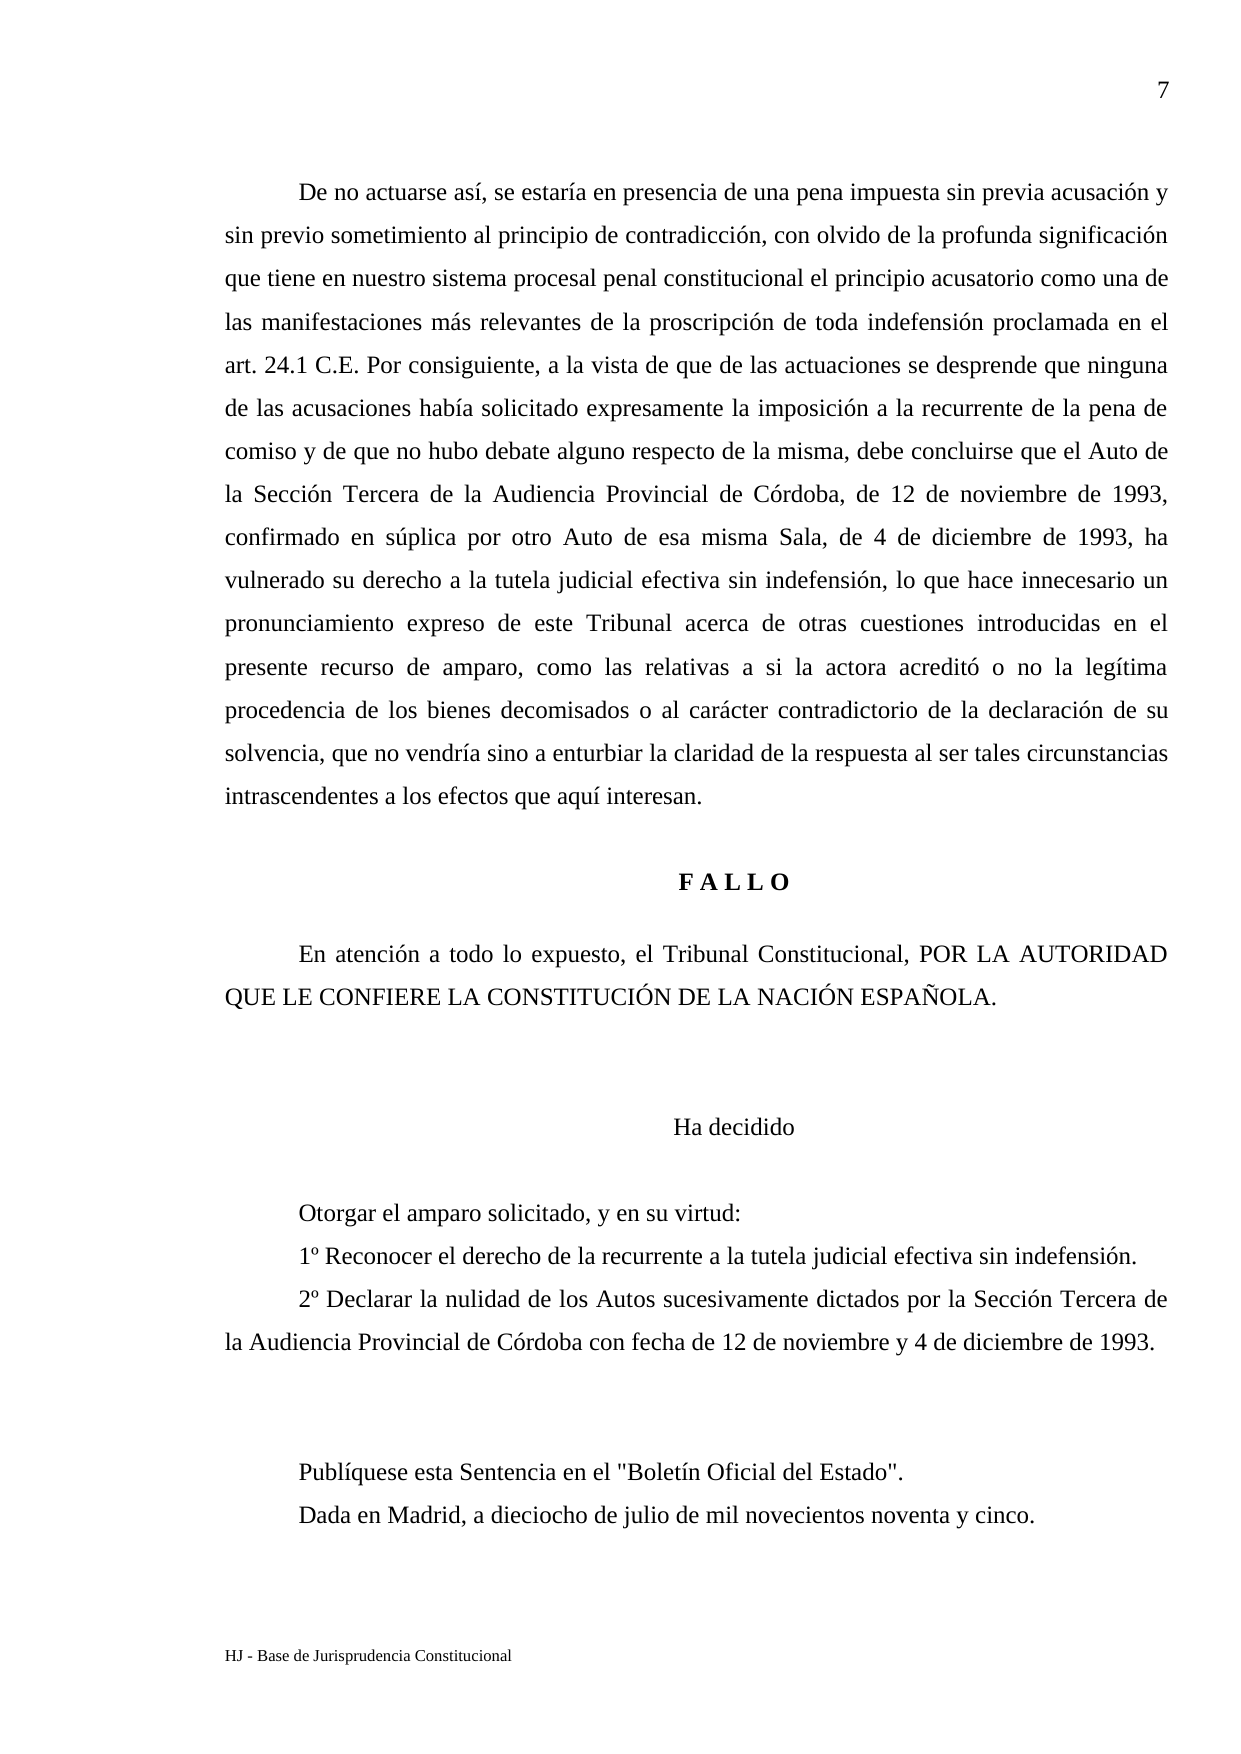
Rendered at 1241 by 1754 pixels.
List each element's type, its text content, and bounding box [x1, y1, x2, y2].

text Otorgar el amparo solicitado, y en su virtud: [224, 1198, 1169, 1227]
text De no actuarse así, se estaría en presencia de una pena impuesta sin previa acusación y sin previo sometimiento al principio de contradicción, con olvido de la profunda significación que tiene en nuestro sistema procesal penal constitucional el principio acusatorio como una de las manifestaciones más relevantes de la proscripción de toda indefensión proclamada en el art. 24.1 C.E. Por consiguiente, a la vista de que de las actuaciones se desprende que ninguna de las acusaciones había solicitado expresamente la imposición a la recurrente de la pena de comiso y de que no hubo debate alguno respecto de la misma, debe concluirse que el Auto de la Sección Tercera de la Audiencia Provincial de Córdoba, de 12 de noviembre de 1993, confirmado en súplica por otro Auto de esa misma Sala, de 4 de diciembre de 1993, ha vulnerado su derecho a la tutela judicial efectiva sin indefensión, lo que hace innecesario un pronunciamiento expreso de este Tribunal acerca de otras cuestiones introducidas en el presente recurso de amparo, como las relativas a si la actora acreditó o no la legítima procedencia de los bienes decomisados o al carácter contradictorio de la declaración de su solvencia, que no vendría sino a enturbiar la claridad de la respuesta al ser tales circunstancias intrascendentes a los efectos que aquí interesan. [224, 177, 1169, 810]
text 1º Reconocer el derecho de la recurrente a la tutela judicial efectiva sin indefensión. [224, 1241, 1169, 1270]
text Dada en Madrid, a dieciocho de julio de mil novecientos noventa y cinco. [224, 1500, 1169, 1528]
subtitle F A L L O [224, 867, 1169, 896]
text Publíquese esta Sentencia en el "Boletín Oficial del Estado". [224, 1457, 1169, 1485]
text 2º Declarar la nulidad de los Autos sucesivamente dictados por la Sección Tercera de la Audiencia Provincial de Córdoba con fecha de 12 de noviembre y 4 de diciembre de 1993. [224, 1284, 1169, 1356]
text Ha decidido [224, 1112, 1169, 1140]
text En atención a todo lo expuesto, el Tribunal Constitucional, POR LA AUTORIDAD QUE LE CONFIERE LA CONSTITUCIÓN DE LA NACIÓN ESPAÑOLA. [224, 939, 1169, 1011]
